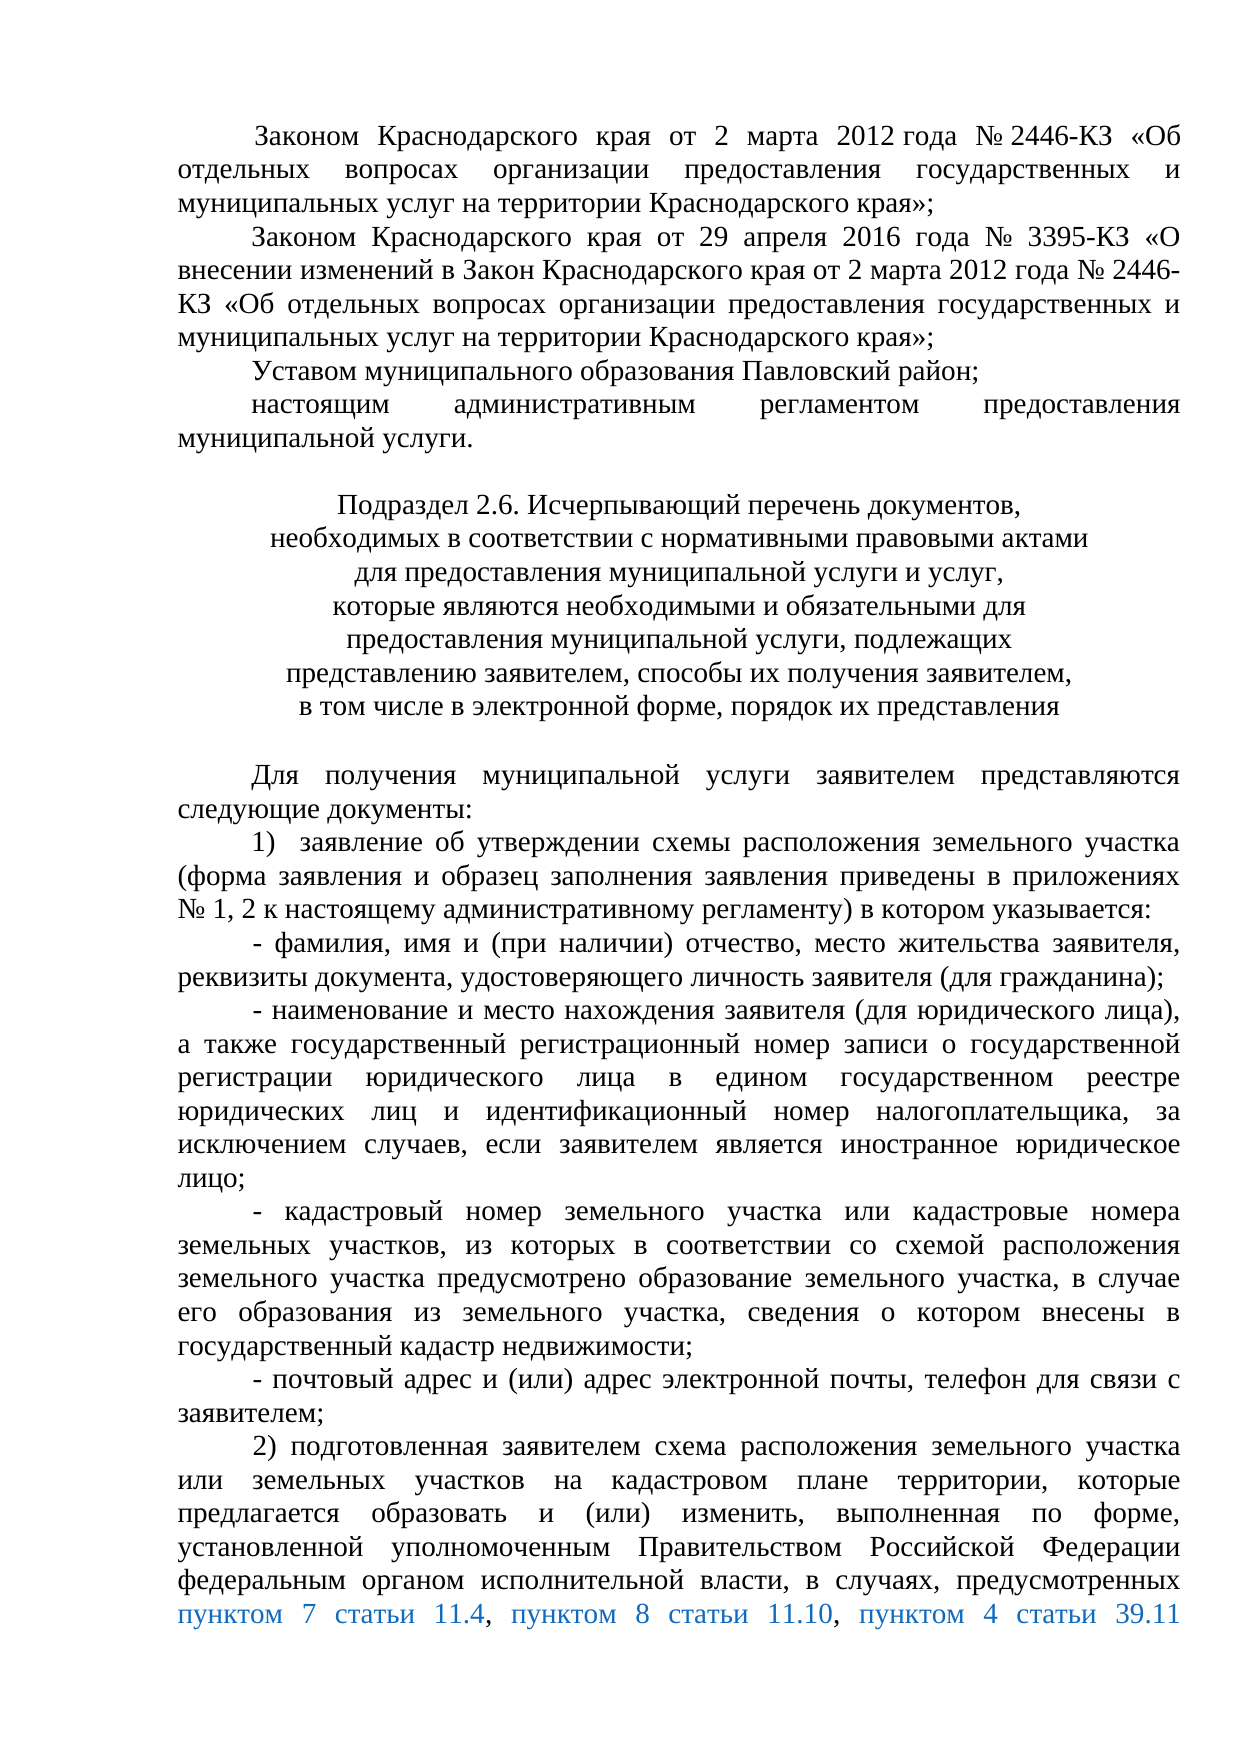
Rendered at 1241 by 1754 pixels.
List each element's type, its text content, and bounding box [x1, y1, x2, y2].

text предоставления муниципальной услуги, подлежащих [177, 621, 1181, 655]
text в том числе в электронной форме, порядок их представления [177, 688, 1181, 722]
text 1) заявление об утверждении схемы расположения земельного участка (форма заявления и образец заполнения заявления приведены в приложениях № 1, 2 к настоящему административному регламенту) в котором указывается: [177, 824, 1181, 925]
text - наименование и место нахождения заявителя (для юридического лица), а также государственный регистрационный номер записи о государственной регистрации юридического лица в едином государственном реестре юридических лиц и идентификационный номер налогоплательщика, за исключением случаев, если заявителем является иностранное юридическое лицо; [177, 992, 1181, 1193]
text Уставом муниципального образования Павловский район; [177, 353, 1181, 386]
text Законом Краснодарского края от 29 апреля 2016 года № 3395-КЗ «О внесении изменений в Закон Краснодарского края от 2 марта 2012 года № 2446-КЗ «Об отдельных вопросах организации предоставления государственных и муниципальных услуг на территории Краснодарского края»; [177, 219, 1181, 353]
text необходимых в соответствии с нормативными правовыми актами [177, 521, 1181, 554]
text для предоставления муниципальной услуги и услуг, [177, 554, 1181, 588]
text представлению заявителем, способы их получения заявителем, [177, 655, 1181, 688]
text Подраздел 2.6. Исчерпывающий перечень документов, [177, 487, 1181, 521]
text - почтовый адрес и (или) адрес электронной почты, телефон для связи с заявителем; [177, 1361, 1181, 1428]
text которые являются необходимыми и обязательными для [177, 588, 1181, 621]
text настоящим административным регламентом предоставления муниципальной услуги. [177, 386, 1181, 453]
text - кадастровый номер земельного участка или кадастровые номера земельных участков, из которых в соответствии со схемой расположения земельного участка предусмотрено образование земельного участка, в случае его образования из земельного участка, сведения о котором внесены в государственный кадастр недвижимости; [177, 1193, 1181, 1361]
text Законом Краснодарского края от 2 марта 2012 года № 2446-КЗ «Об отдельных вопросах организации предоставления государственных и муниципальных услуг на территории Краснодарского края»; [177, 118, 1181, 219]
text Для получения муниципальной услуги заявителем представляются следующие документы: [177, 757, 1181, 824]
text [177, 1428, 1181, 1629]
text - фамилия, имя и (при наличии) отчество, место жительства заявителя, реквизиты документа, удостоверяющего личность заявителя (для гражданина); [177, 925, 1181, 992]
